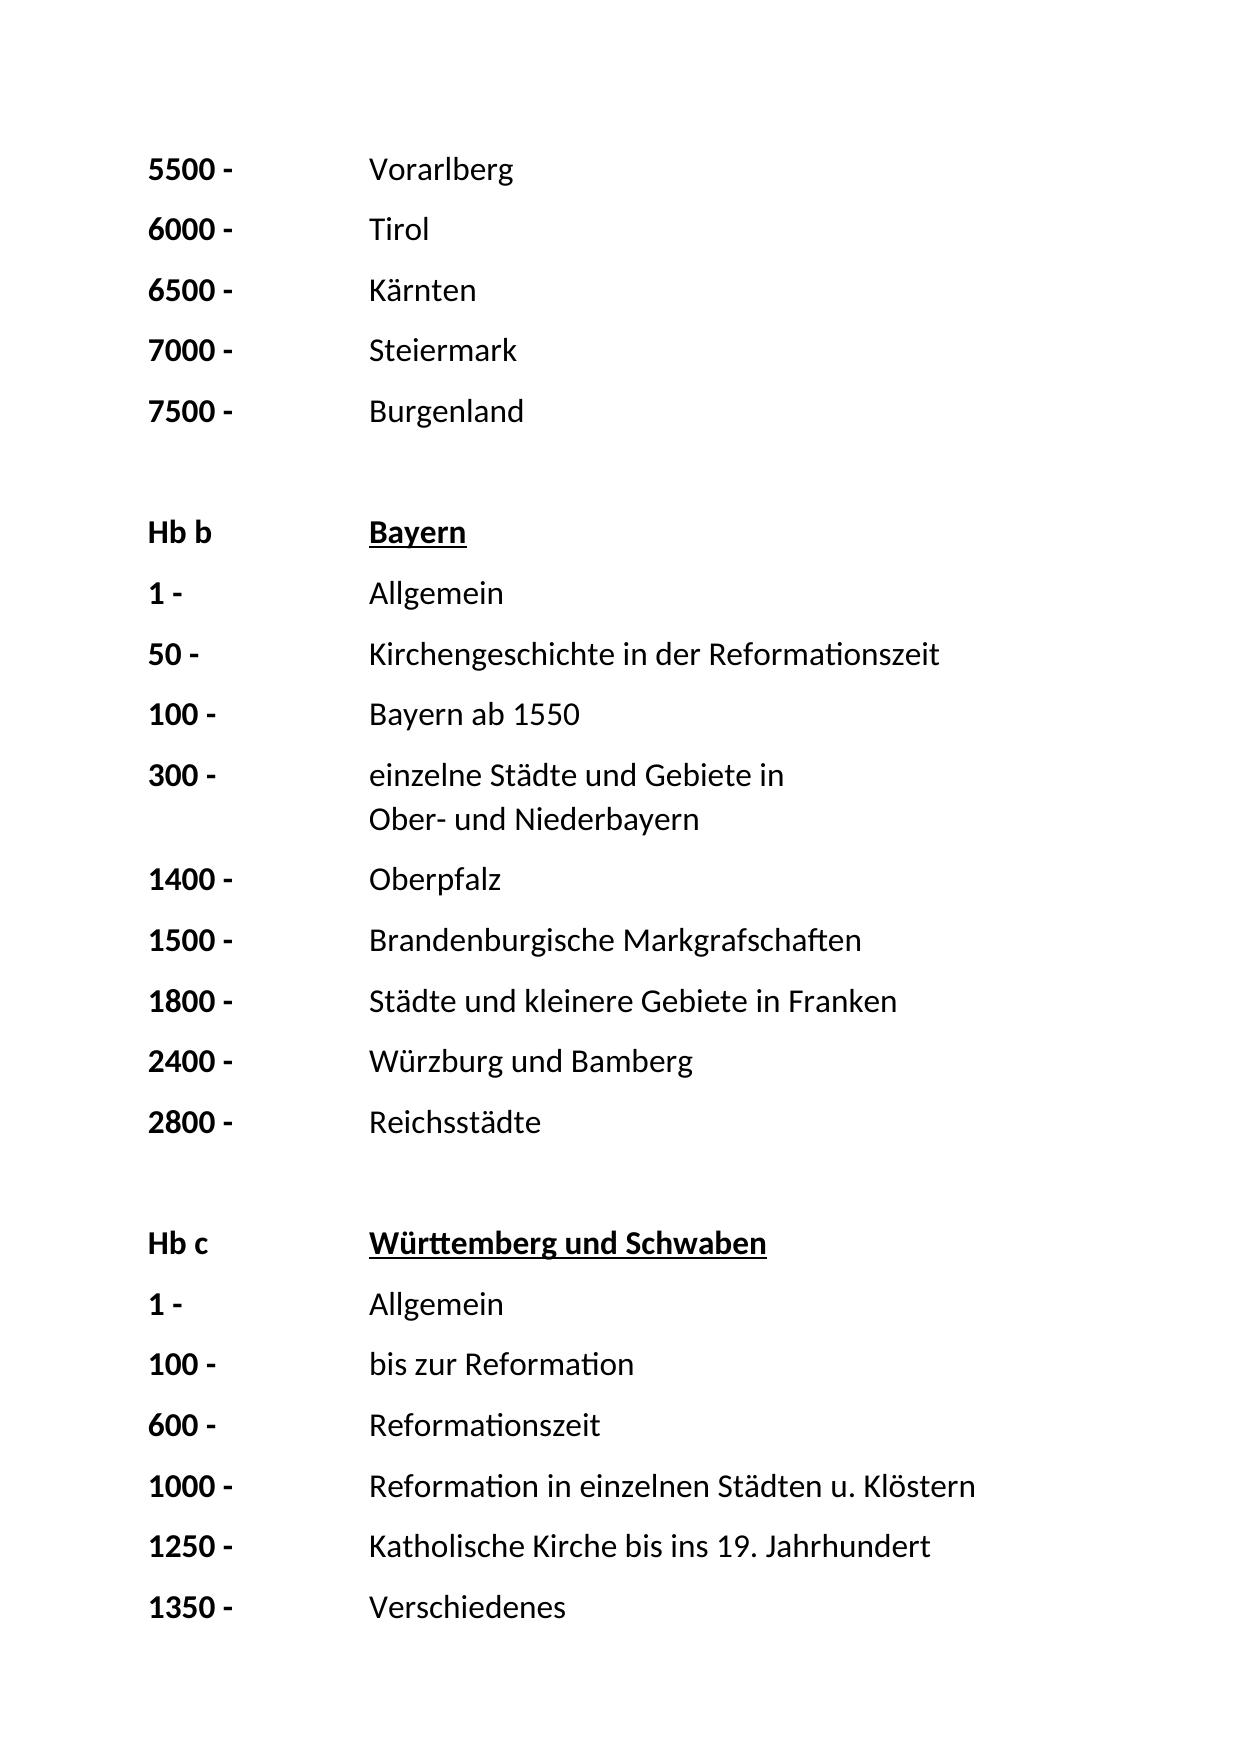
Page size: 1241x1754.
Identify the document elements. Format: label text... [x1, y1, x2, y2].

text 100 - Bayern ab 1550 [148, 693, 1093, 734]
text 600 - Reformationszeit [148, 1404, 1093, 1445]
text Hb c Württemberg und Schwaben [148, 1222, 1093, 1263]
text 1400 - Oberpfalz [148, 858, 1093, 899]
text 6000 - Tirol [148, 208, 1093, 249]
text 50 - Kirchengeschichte in der Reformationszeit [148, 633, 1093, 673]
text 6500 - Kärnten [148, 269, 1093, 309]
text 1800 - Städte und kleinere Gebiete in Franken [148, 980, 1093, 1020]
text 1350 - Verschiedenes [148, 1586, 1093, 1627]
text 300 - einzelne Städte und Gebiete in Ober- und Niederbayern [148, 754, 1093, 838]
text 100 - bis zur Reformation [148, 1343, 1093, 1384]
text 1000 - Reformation in einzelnen Städten u. Klöstern [148, 1465, 1093, 1505]
text Hb b Bayern [148, 511, 1093, 552]
text 1 - Allgemein [148, 1283, 1093, 1323]
text 1250 - Katholische Kirche bis ins 19. Jahrhundert [148, 1525, 1093, 1566]
text 7500 - Burgenland [148, 390, 1093, 431]
text 7000 - Steiermark [148, 329, 1093, 370]
text 2800 - Reichsstädte [148, 1101, 1093, 1142]
text 1500 - Brandenburgische Markgrafschaften [148, 919, 1093, 960]
text 1 - Allgemein [148, 572, 1093, 613]
text 5500 - Vorarlberg [148, 148, 1093, 188]
text 2400 - Würzburg und Bamberg [148, 1040, 1093, 1081]
